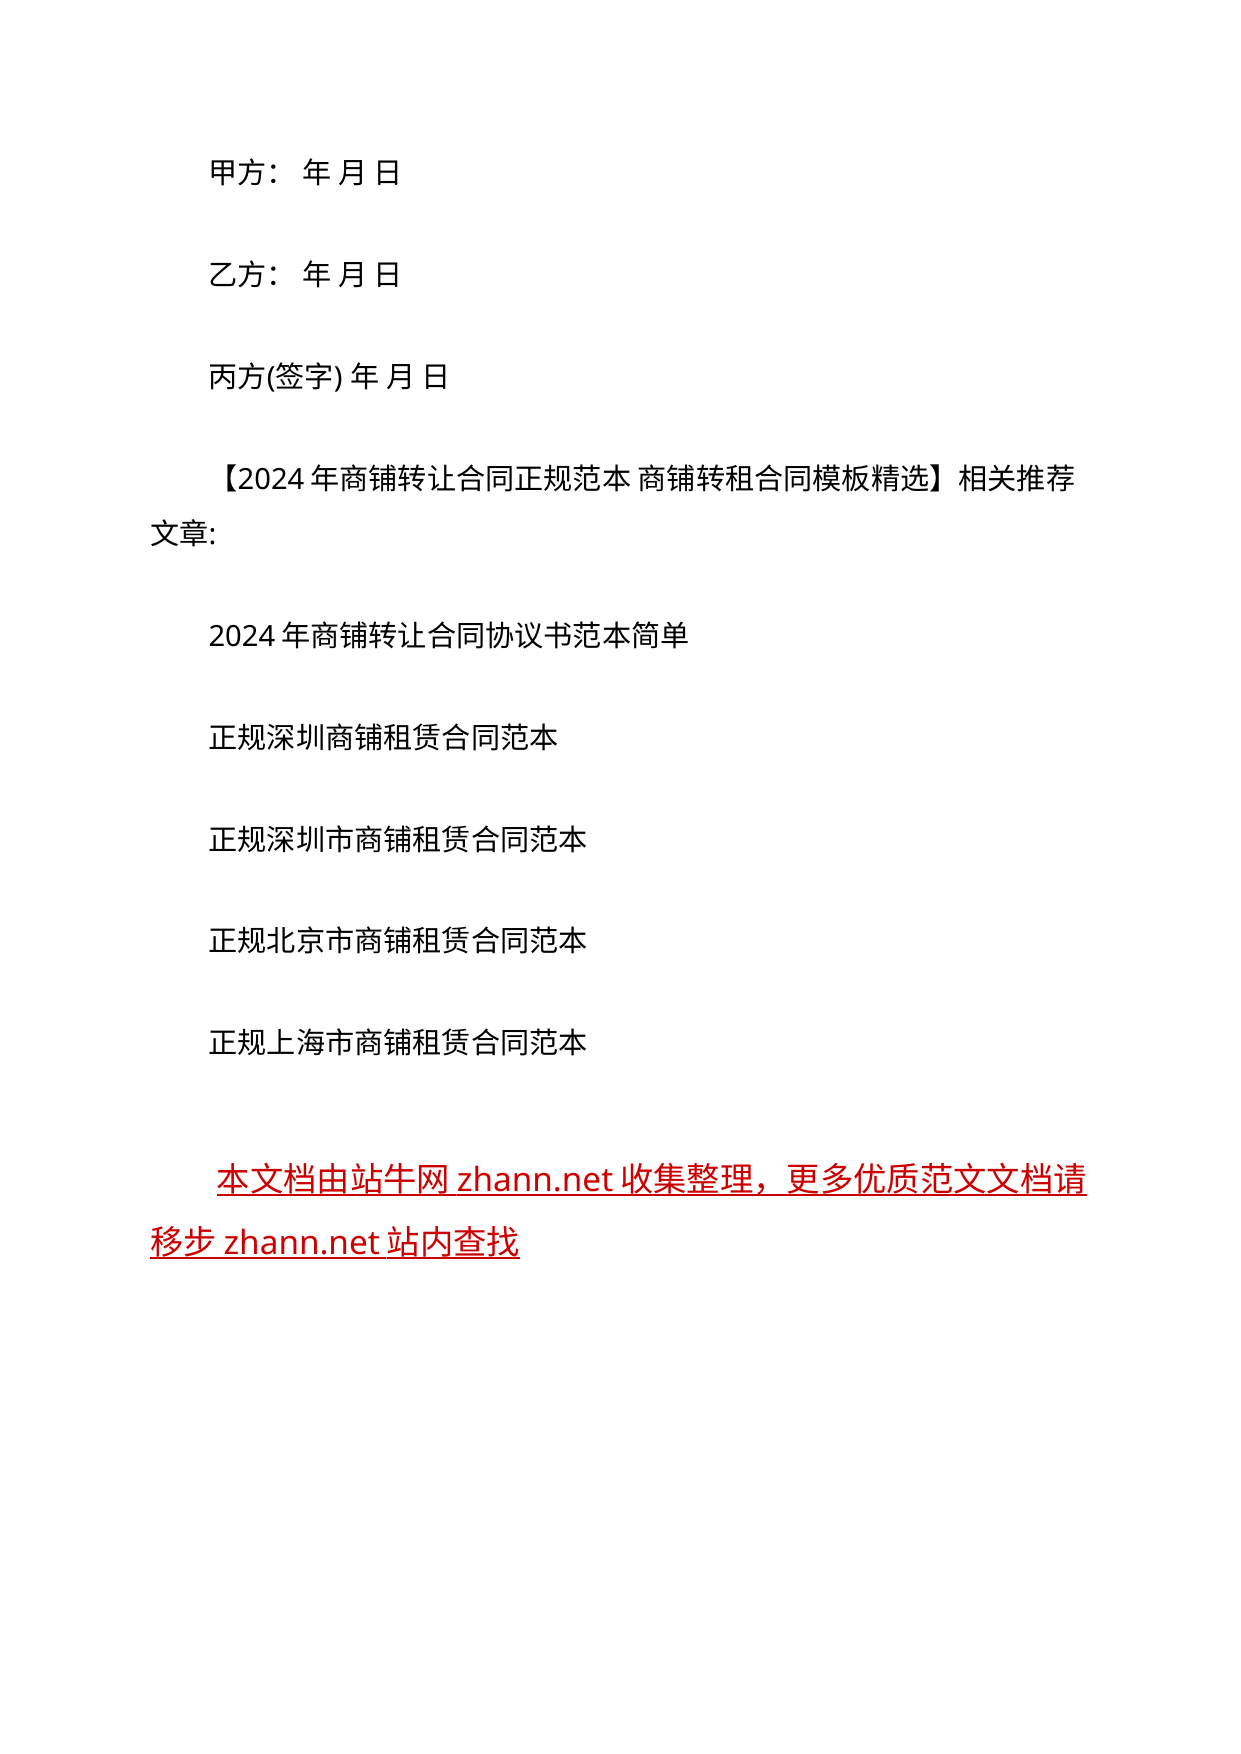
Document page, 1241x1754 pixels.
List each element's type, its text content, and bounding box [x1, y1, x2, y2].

text 甲方： 年 月 日 [150, 150, 1090, 192]
text 本文档由站牛网zhann.net收集整理，更多优质范文文档请移步zhann.net站内查找 [150, 1153, 1090, 1264]
text 乙方： 年 月 日 [150, 252, 1090, 294]
text 正规北京市商铺租赁合同范本 [150, 918, 1090, 960]
text 正规深圳商铺租赁合同范本 [150, 714, 1090, 757]
text 正规上海市商铺租赁合同范本 [150, 1020, 1090, 1062]
text 2024年商铺转让合同协议书范本简单 [150, 612, 1090, 655]
text 正规深圳市商铺租赁合同范本 [150, 816, 1090, 858]
text 【2024年商铺转让合同正规范本 商铺转租合同模板精选】相关推荐文章: [150, 456, 1090, 553]
text 丙方(签字) 年 月 日 [150, 353, 1090, 396]
